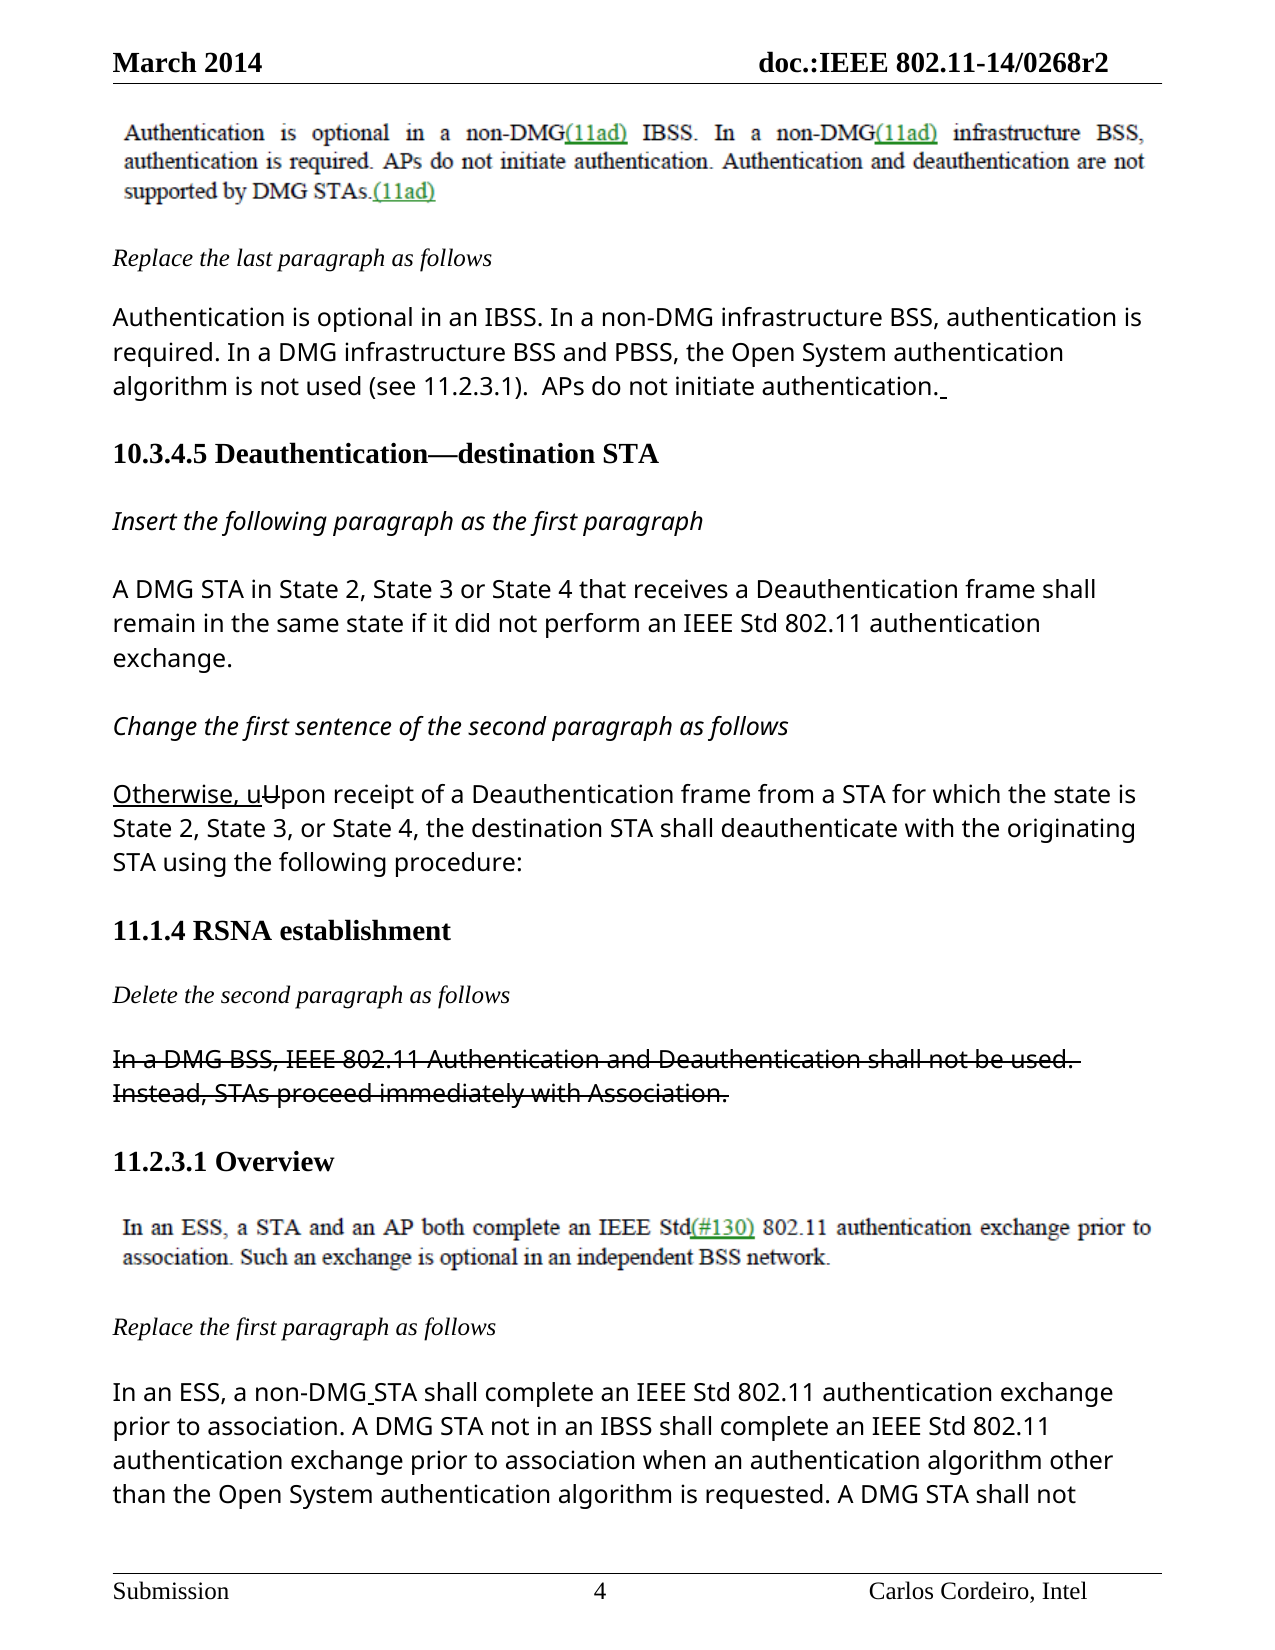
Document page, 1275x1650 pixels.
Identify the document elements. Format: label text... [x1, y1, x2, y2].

text 11.2.3.1 Overview [112, 1144, 1162, 1177]
text Otherwise, uUpon receipt of a Deauthentication frame from a STA for which the state is State 2, State 3, or State 4, the destination STA shall deauthenticate with the originating STA using the following procedure: [112, 776, 1162, 879]
text Insert the following paragraph as the first paragraph [112, 504, 1162, 538]
text Replace the first paragraph as follows [112, 1312, 1162, 1340]
text In a DMG BSS, IEEE 802.11 Authentication and Deauthentication shall not be used. Instead, STAs proceed immediately with Association. [112, 1042, 1162, 1110]
text Authentication is optional in an IBSS. In a non-DMG infrastructure BSS, authentication is required. In a DMG infrastructure BSS and PBSS, the Open System authentication algorithm is not used (see 11.2.3.1). APs do not initiate authentication. [112, 300, 1162, 402]
text 11.1.4 RSNA establishment [112, 913, 1162, 946]
text A DMG STA in State 2, State 3 or State 4 that receives a Deauthentication frame shall remain in the same state if it did not perform an IEEE Std 802.11 authentication exchange. [112, 572, 1162, 674]
text Replace the last paragraph as follows [112, 243, 1162, 271]
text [112, 1374, 1162, 1511]
text 10.3.4.5 Deauthentication—destination STA [112, 436, 1162, 470]
text Delete the second paragraph as follows [112, 980, 1162, 1008]
text Change the first sentence of the second paragraph as follows [112, 708, 1162, 742]
